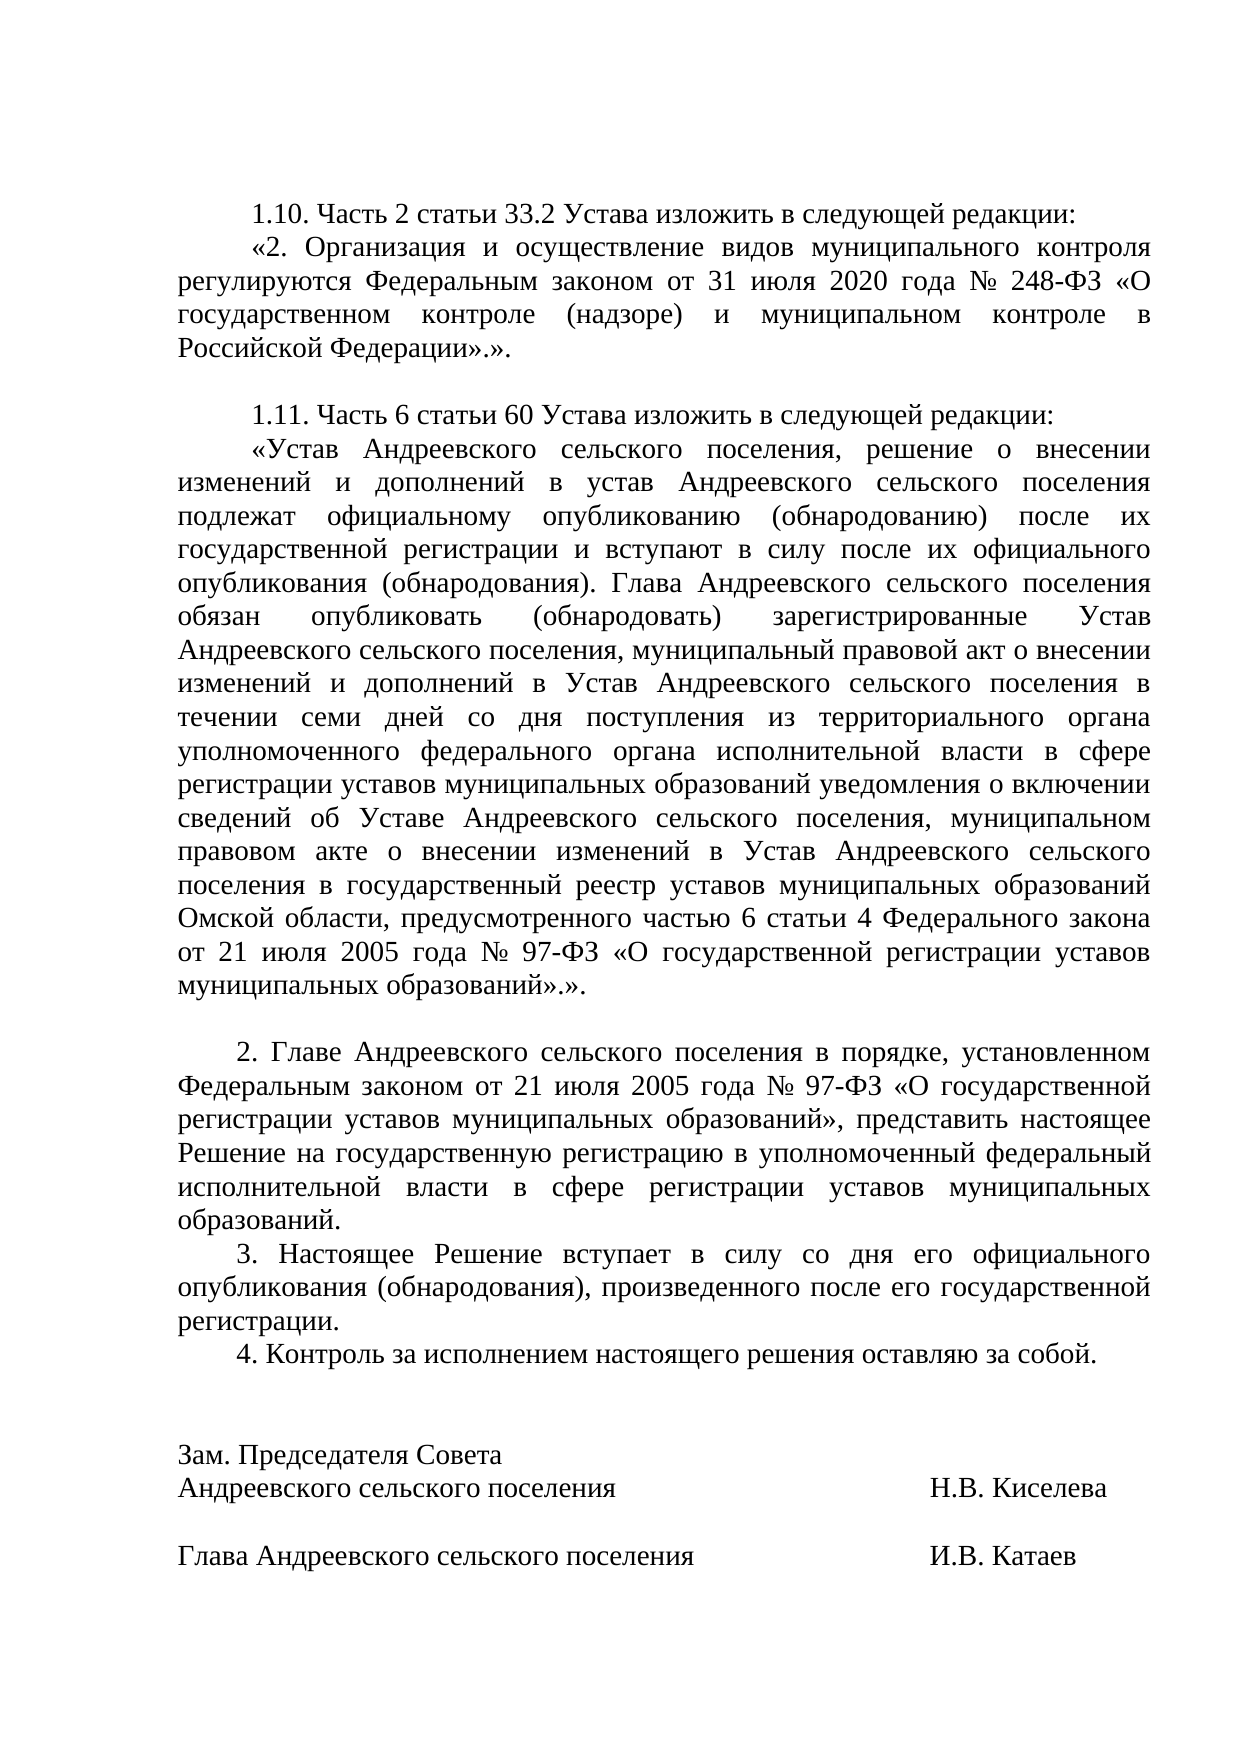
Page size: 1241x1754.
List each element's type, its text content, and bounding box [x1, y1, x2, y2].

text 1.10. Часть 2 статьи 33.2 Устава изложить в следующей редакции: [177, 196, 1152, 229]
text 4. Контроль за исполнением настоящего решения оставляю за собой. [177, 1336, 1152, 1370]
text «Устав Андреевского сельского поселения, решение о внесении изменений и дополнений в устав Андреевского сельского поселения подлежат официальному опубликованию (обнародованию) после их государственной регистрации и вступают в силу после их официального опубликования (обнародования). Глава Андреевского сельского поселения обязан опубликовать (обнародовать) зарегистрированные Устав Андреевского сельского поселения, муниципальный правовой акт о внесении изменений и дополнений в Устав Андреевского сельского поселения в течении семи дней со дня поступления из территориального органа уполномоченного федерального органа исполнительной власти в сфере регистрации уставов муниципальных образований уведомления о включении сведений об Уставе Андреевского сельского поселения, муниципальном правовом акте о внесении изменений в Устав Андреевского сельского поселения в государственный реестр уставов муниципальных образований Омской области, предусмотренного частью 6 статьи 4 Федерального закона от 21 июля 2005 года № 97-ФЗ «О государственной регистрации уставов муниципальных образований».». [177, 431, 1152, 1001]
text 3. Настоящее Решение вступает в силу со дня его официального опубликования (обнародования), произведенного после его государственной регистрации. [177, 1236, 1152, 1336]
text «2. Организация и осуществление видов муниципального контроля регулируются Федеральным законом от 31 июля 2020 года № 248-ФЗ «О государственном контроле (надзоре) и муниципальном контроле в Российской Федерации».». [177, 229, 1152, 364]
text Глава Андреевского сельского поселения И.В. Катаев [177, 1538, 1152, 1571]
text 2. Главе Андреевского сельского поселения в порядке, установленном Федеральным законом от 21 июля 2005 года № 97-ФЗ «О государственной регистрации уставов муниципальных образований», представить настоящее Решение на государственную регистрацию в уполномоченный федеральный исполнительной власти в сфере регистрации уставов муниципальных образований. [177, 1034, 1152, 1236]
text 1.11. Часть 6 статьи 60 Устава изложить в следующей редакции: [177, 397, 1152, 431]
text Зам. Председателя Совета [177, 1437, 1152, 1471]
text Андреевского сельского поселения . Н.В. Киселева [177, 1471, 1152, 1504]
